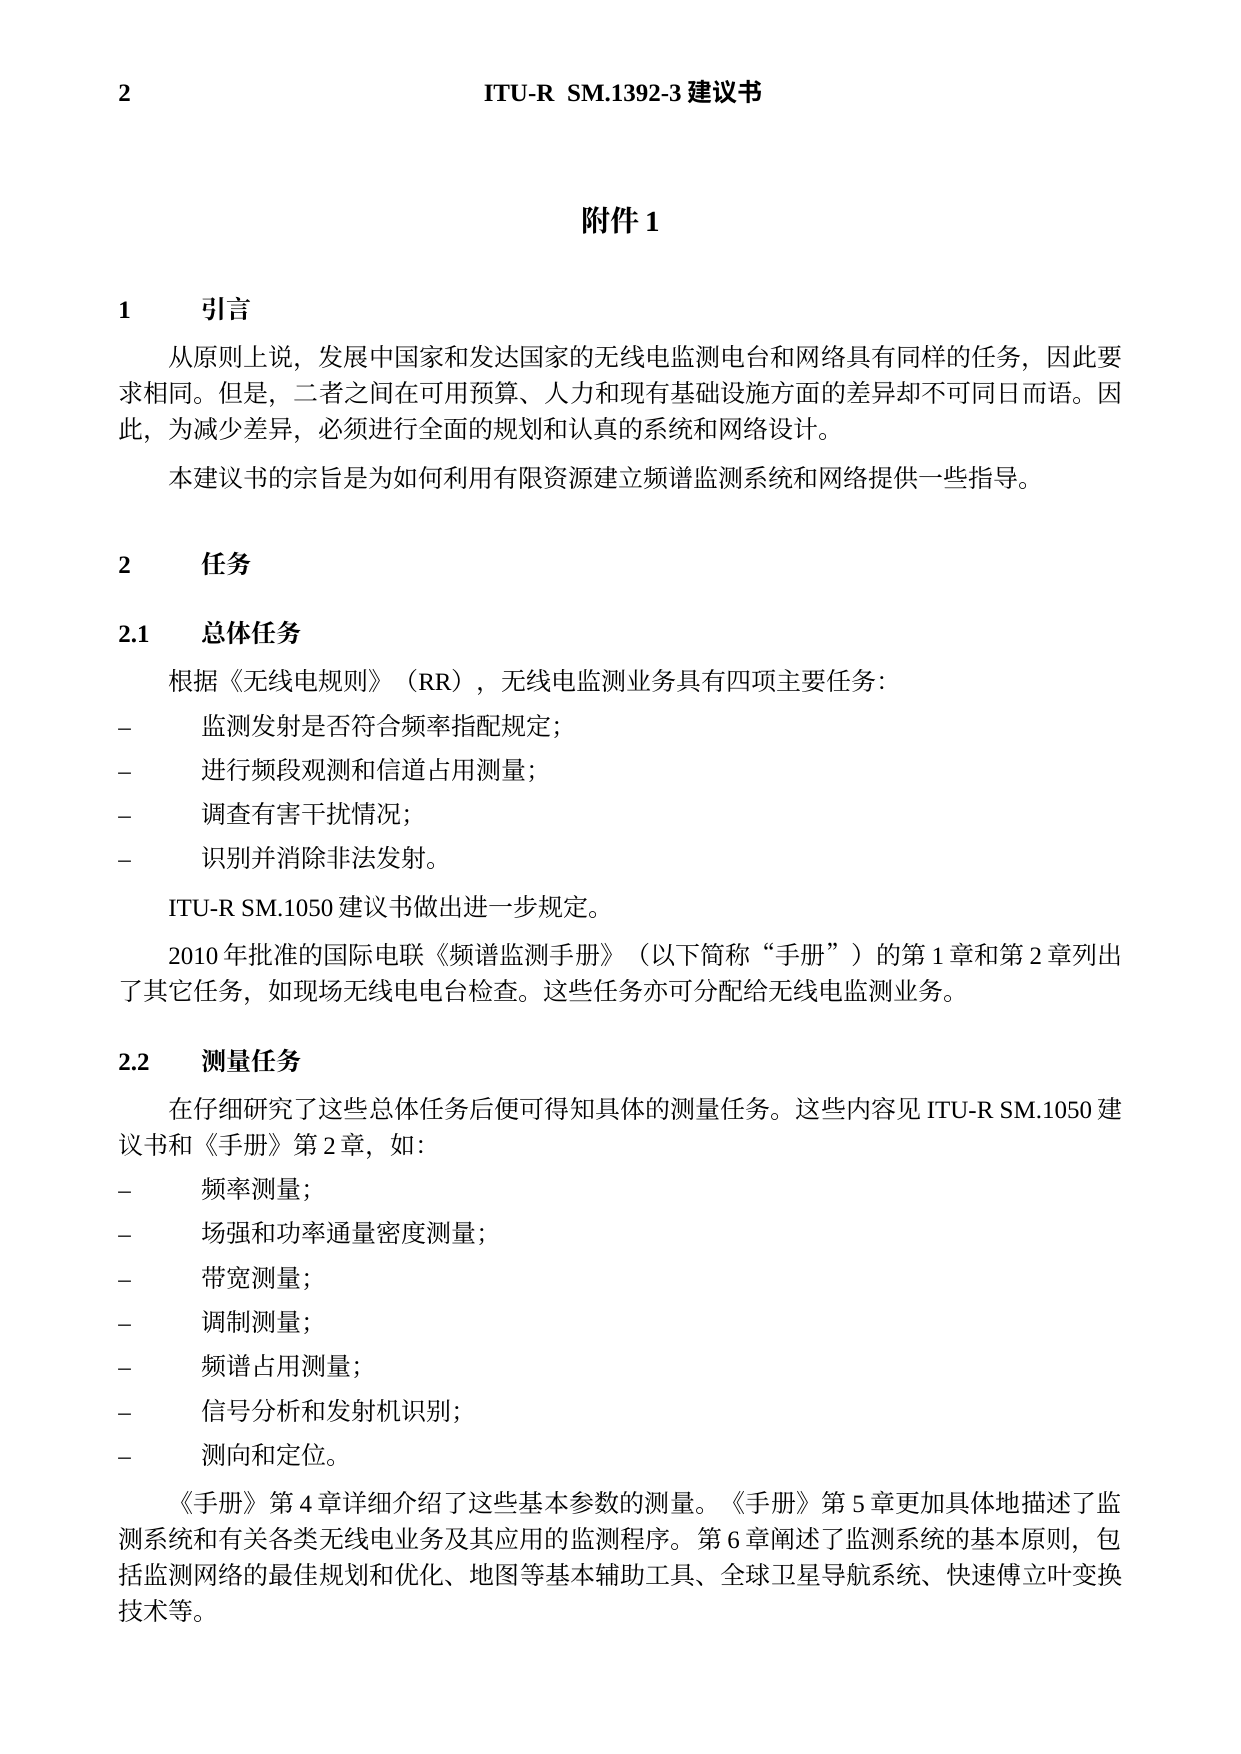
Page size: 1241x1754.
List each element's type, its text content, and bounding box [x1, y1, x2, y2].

title 附件1 [118, 198, 1122, 239]
text ITU-R SM.1050建议书做出进一步规定。 [118, 887, 1122, 923]
text – 监测发射是否符合频率指配规定； [118, 706, 1122, 742]
text – 调查有害干扰情况； [118, 795, 1122, 831]
text – 测向和定位。 [118, 1435, 1122, 1471]
text – 带宽测量； [118, 1258, 1122, 1294]
text – 信号分析和发射机识别； [118, 1391, 1122, 1427]
subtitle 2 任务 [118, 544, 1122, 580]
text 2010年批准的国际电联《频谱监测手册》（以下简称“手册”）的第1章和第2章列出了其它任务，如现场无线电电台检查。这些任务亦可分配给无线电监测业务。 [118, 936, 1122, 1008]
subtitle 1 引言 [118, 289, 1122, 326]
text – 场强和功率通量密度测量； [118, 1214, 1122, 1250]
text 从原则上说，发展中国家和发达国家的无线电监测电台和网络具有同样的任务，因此要求相同。但是，二者之间在可用预算、人力和现有基础设施方面的差异却不可同日而语。因此，为减少差异，必须进行全面的规划和认真的系统和网络设计。 [118, 338, 1122, 446]
text – 识别并消除非法发射。 [118, 839, 1122, 875]
text – 调制测量； [118, 1303, 1122, 1338]
text – 频谱占用测量； [118, 1347, 1122, 1383]
text 根据《无线电规则》（RR），无线电监测业务具有四项主要任务： [118, 662, 1122, 698]
text – 频率测量； [118, 1170, 1122, 1206]
text 在仔细研究了这些总体任务后便可得知具体的测量任务。这些内容见ITU-R SM.1050建议书和《手册》第2章，如： [118, 1089, 1122, 1161]
text 《手册》第4章详细介绍了这些基本参数的测量。《手册》第5章更加具体地描述了监测系统和有关各类无线电业务及其应用的监测程序。第6章阐述了监测系统的基本原则，包括监测网络的最佳规划和优化、地图等基本辅助工具、全球卫星导航系统、快速傅立叶变换技术等。 [118, 1484, 1122, 1628]
text – 进行频段观测和信道占用测量； [118, 751, 1122, 786]
text 本建议书的宗旨是为如何利用有限资源建立频谱监测系统和网络提供一些指导。 [118, 458, 1122, 494]
subtitle 2.2 测量任务 [118, 1041, 1122, 1077]
subtitle 2.1 总体任务 [118, 613, 1122, 649]
